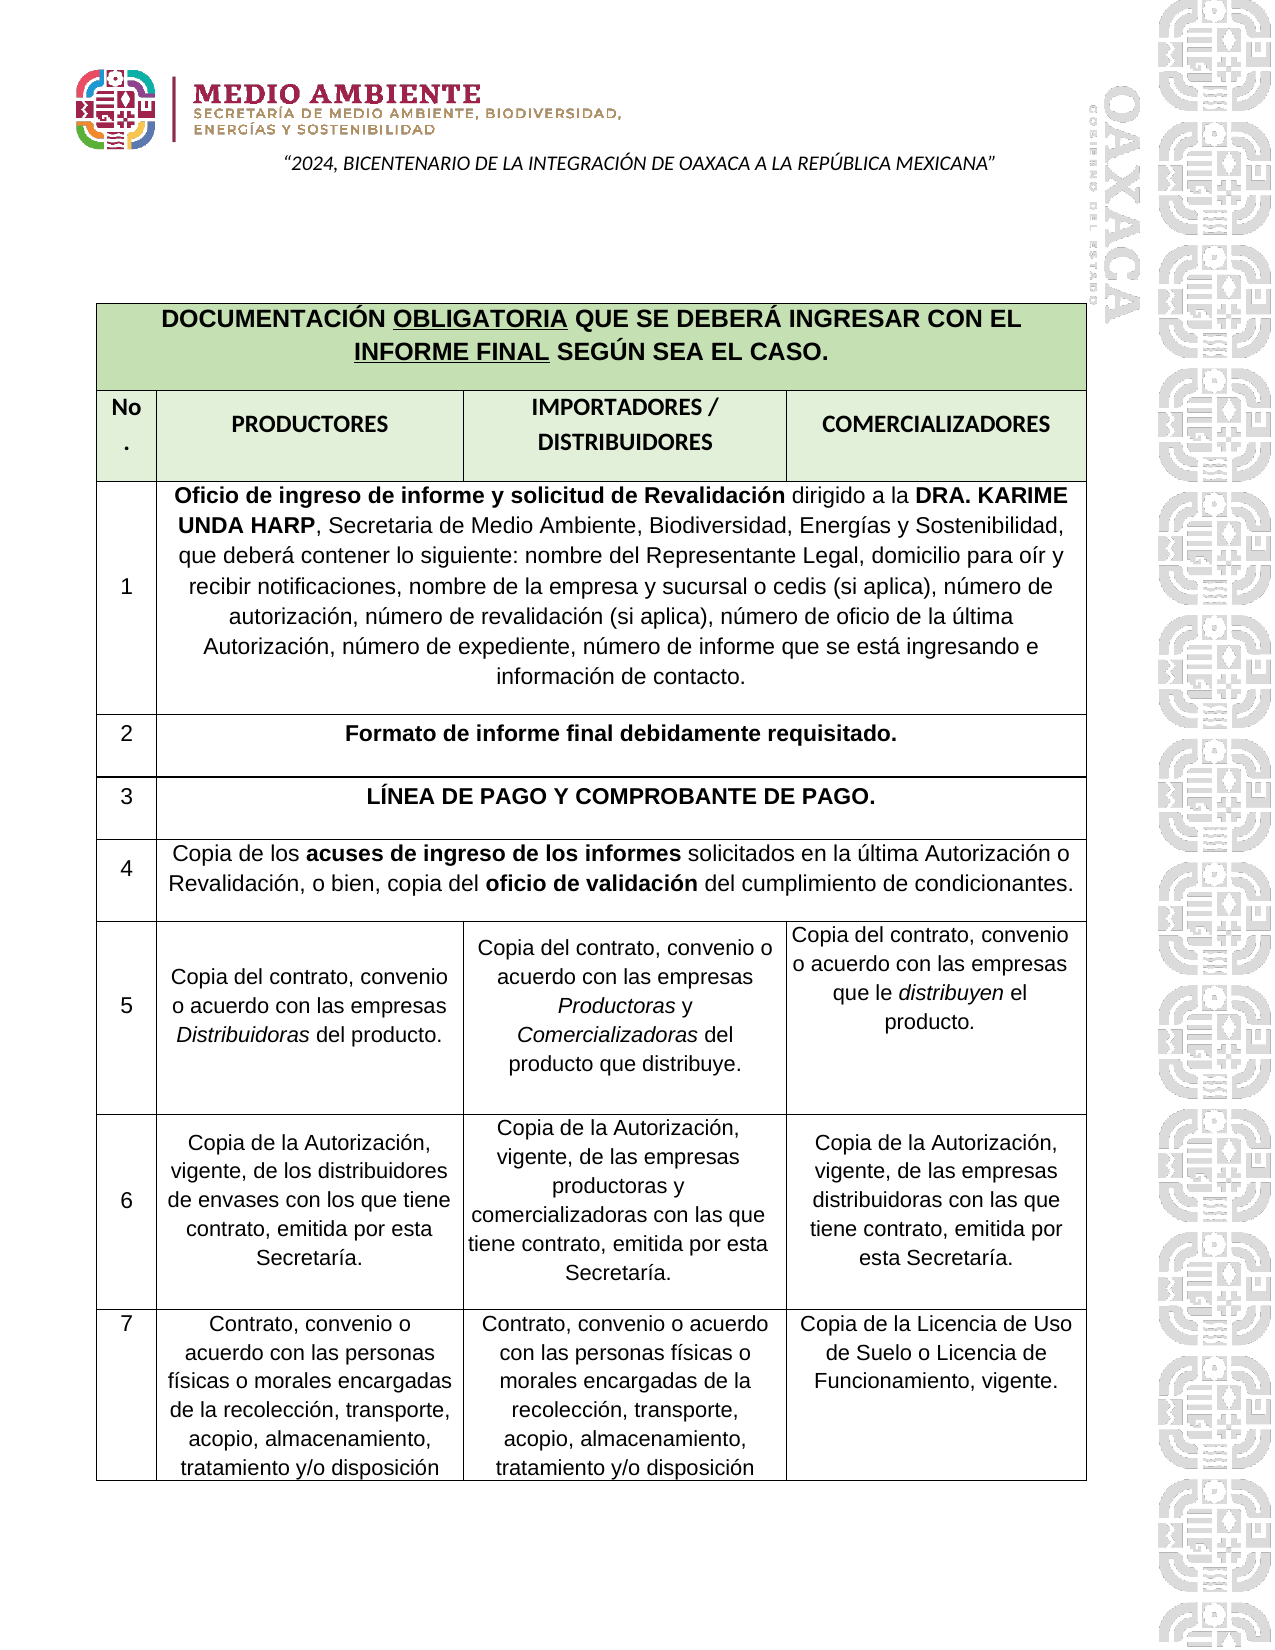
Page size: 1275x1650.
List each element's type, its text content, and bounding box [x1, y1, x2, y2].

table_cell 6 [97, 1115, 156, 1309]
picture [681, 158, 686, 169]
table_cell 3 [97, 778, 156, 839]
table_cell IMPORTADORES / DISTRIBUIDORES [464, 391, 786, 481]
table_cell Copia del contrato, convenio o acuerdo con las empresas Distribuidoras del producto. [157, 922, 463, 1114]
table_cell 5 [97, 922, 156, 1114]
table_cell 4 [97, 840, 156, 921]
table_cell Copia de la Autorización, vigente, de los distribuidores de envases con los que tiene contrato, emitida por esta Secretaría. [157, 1115, 463, 1309]
table_cell Copia de la Autorización, vigente, de las empresas productoras y comercializadoras con las que tiene contrato, emitida por esta Secretaría. [464, 1115, 786, 1309]
table_cell Copia de la Licencia de Uso de Suelo o Licencia de Funcionamiento, vigente. [787, 1310, 1086, 1480]
table_cell Copia de la Autorización, vigente, de las empresas distribuidoras con las que tiene contrato, emitida por esta Secretaría. [787, 1115, 1086, 1309]
table_cell Formato de informe final debidamente requisitado. [157, 715, 1086, 776]
table_cell Copia de los acuses de ingreso de los informes solicitados en la última Autorización o Revalidación, o bien, copia del oficio de validación del cumplimiento de condicionantes. [157, 840, 1086, 921]
picture [3, 2, 686, 1650]
table_header DOCUMENTACIÓN OBLIGATORIA QUE SE DEBERÁ INGRESAR CON EL INFORME FINAL SEGÚN SEA EL CASO. [97, 304, 1086, 390]
table_cell LÍNEA DE PAGO Y COMPROBANTE DE PAGO. [157, 778, 1086, 839]
picture [990, 0, 1275, 1649]
table_cell Copia del contrato, convenio o acuerdo con las empresas que le distribuyen el producto. [787, 922, 1086, 1114]
table_cell 2 [97, 715, 156, 776]
table_cell No. [97, 391, 156, 481]
table_cell Oficio de ingreso de informe y solicitud de Revalidación dirigido a la DRA. KARIME UNDA HARP, Secretaria de Medio Ambiente, Biodiversidad, Energías y Sostenibilidad, que deberá contener lo siguiente: nombre del Representante Legal, domicilio para oír y recibir notificaciones, nombre de la empresa y sucursal o cedis (si aplica), número de autorización, número de revalidación (si aplica), número de oficio de la última Autorización, número de expediente, número de informe que se está ingresando e información de contacto. [157, 482, 1086, 714]
table_cell 1 [97, 482, 156, 714]
table_cell 7 [97, 1310, 156, 1480]
table_cell Copia del contrato, convenio o acuerdo con las empresas Productoras y Comercializadoras del producto que distribuye. [464, 922, 786, 1114]
table_cell COMERCIALIZADORES [787, 391, 1086, 481]
table_cell PRODUCTORES [157, 391, 463, 481]
